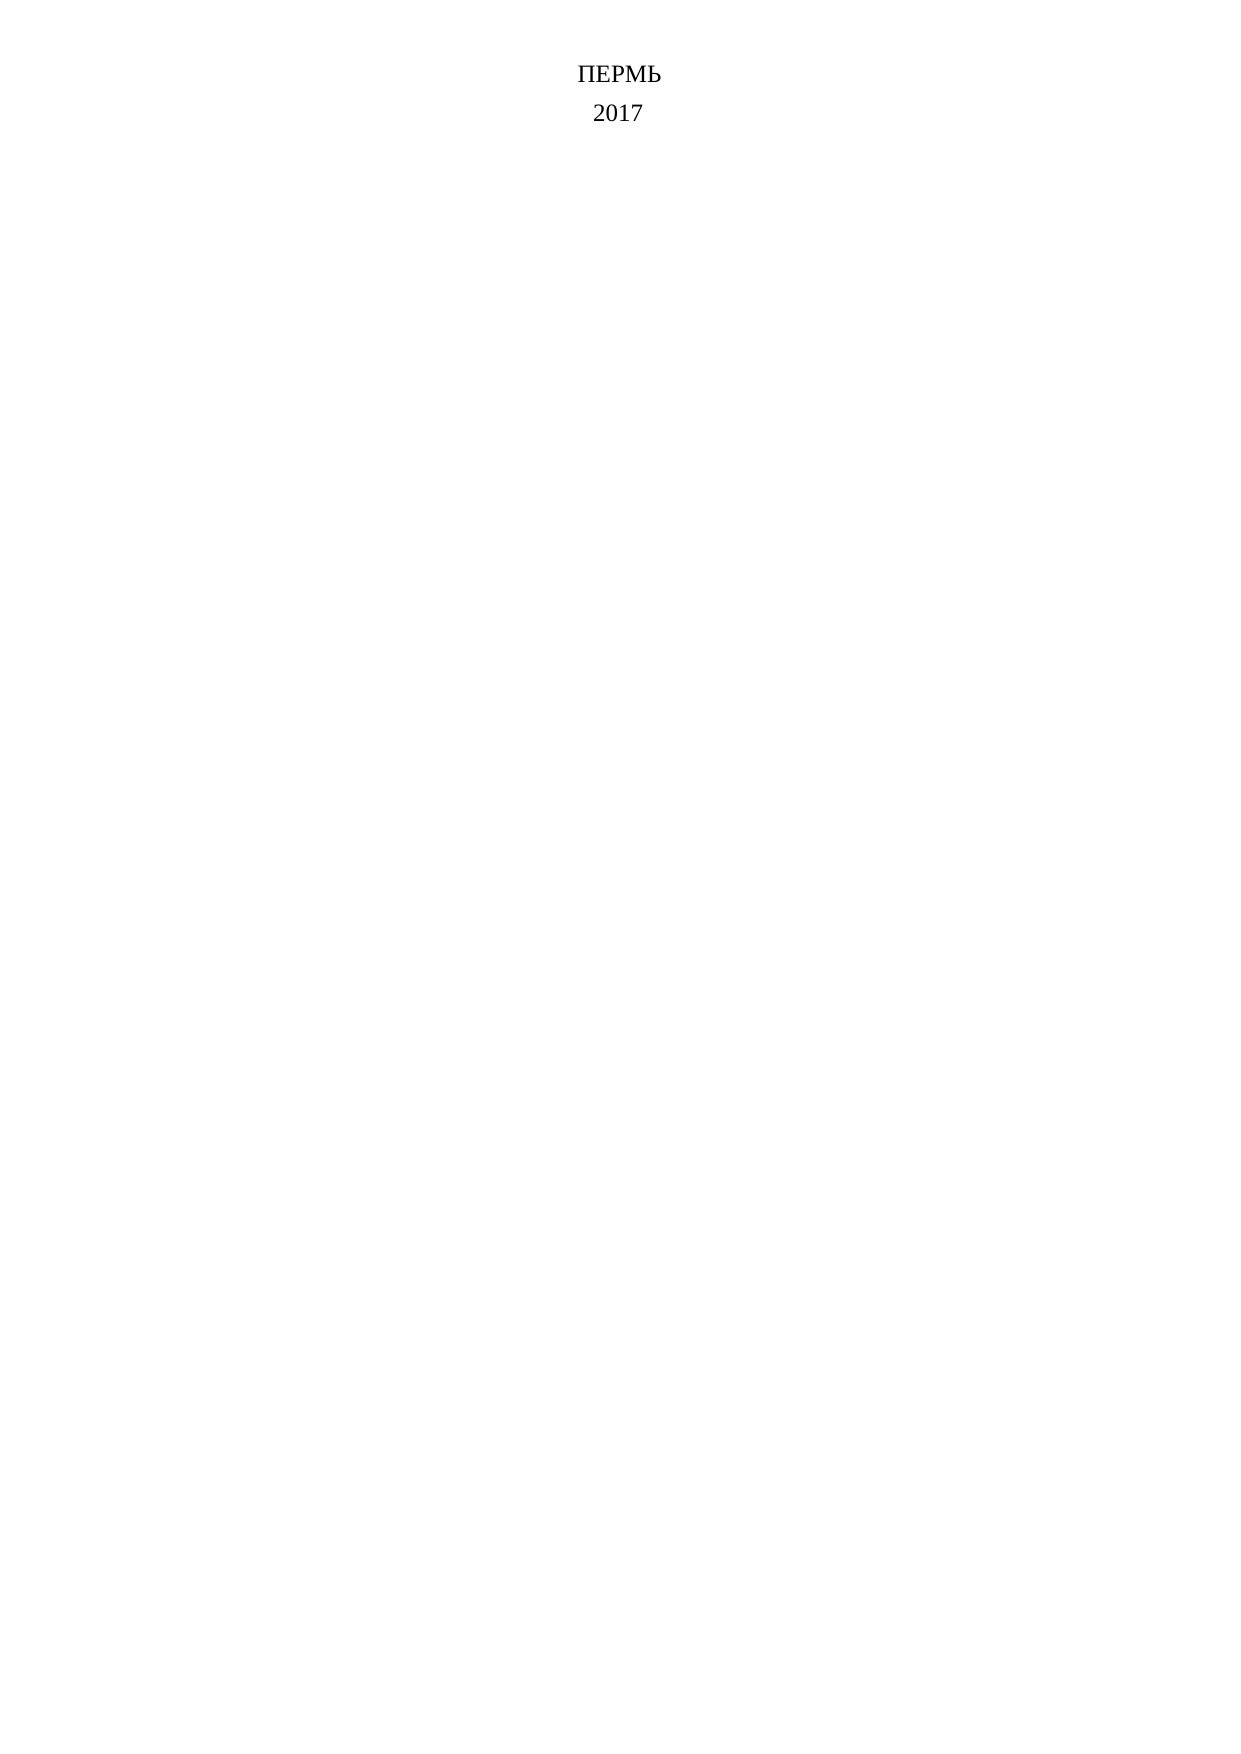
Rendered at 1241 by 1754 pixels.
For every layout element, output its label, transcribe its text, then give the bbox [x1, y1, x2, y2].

text 2017 [118, 98, 1118, 127]
text Пермь [118, 59, 1118, 88]
